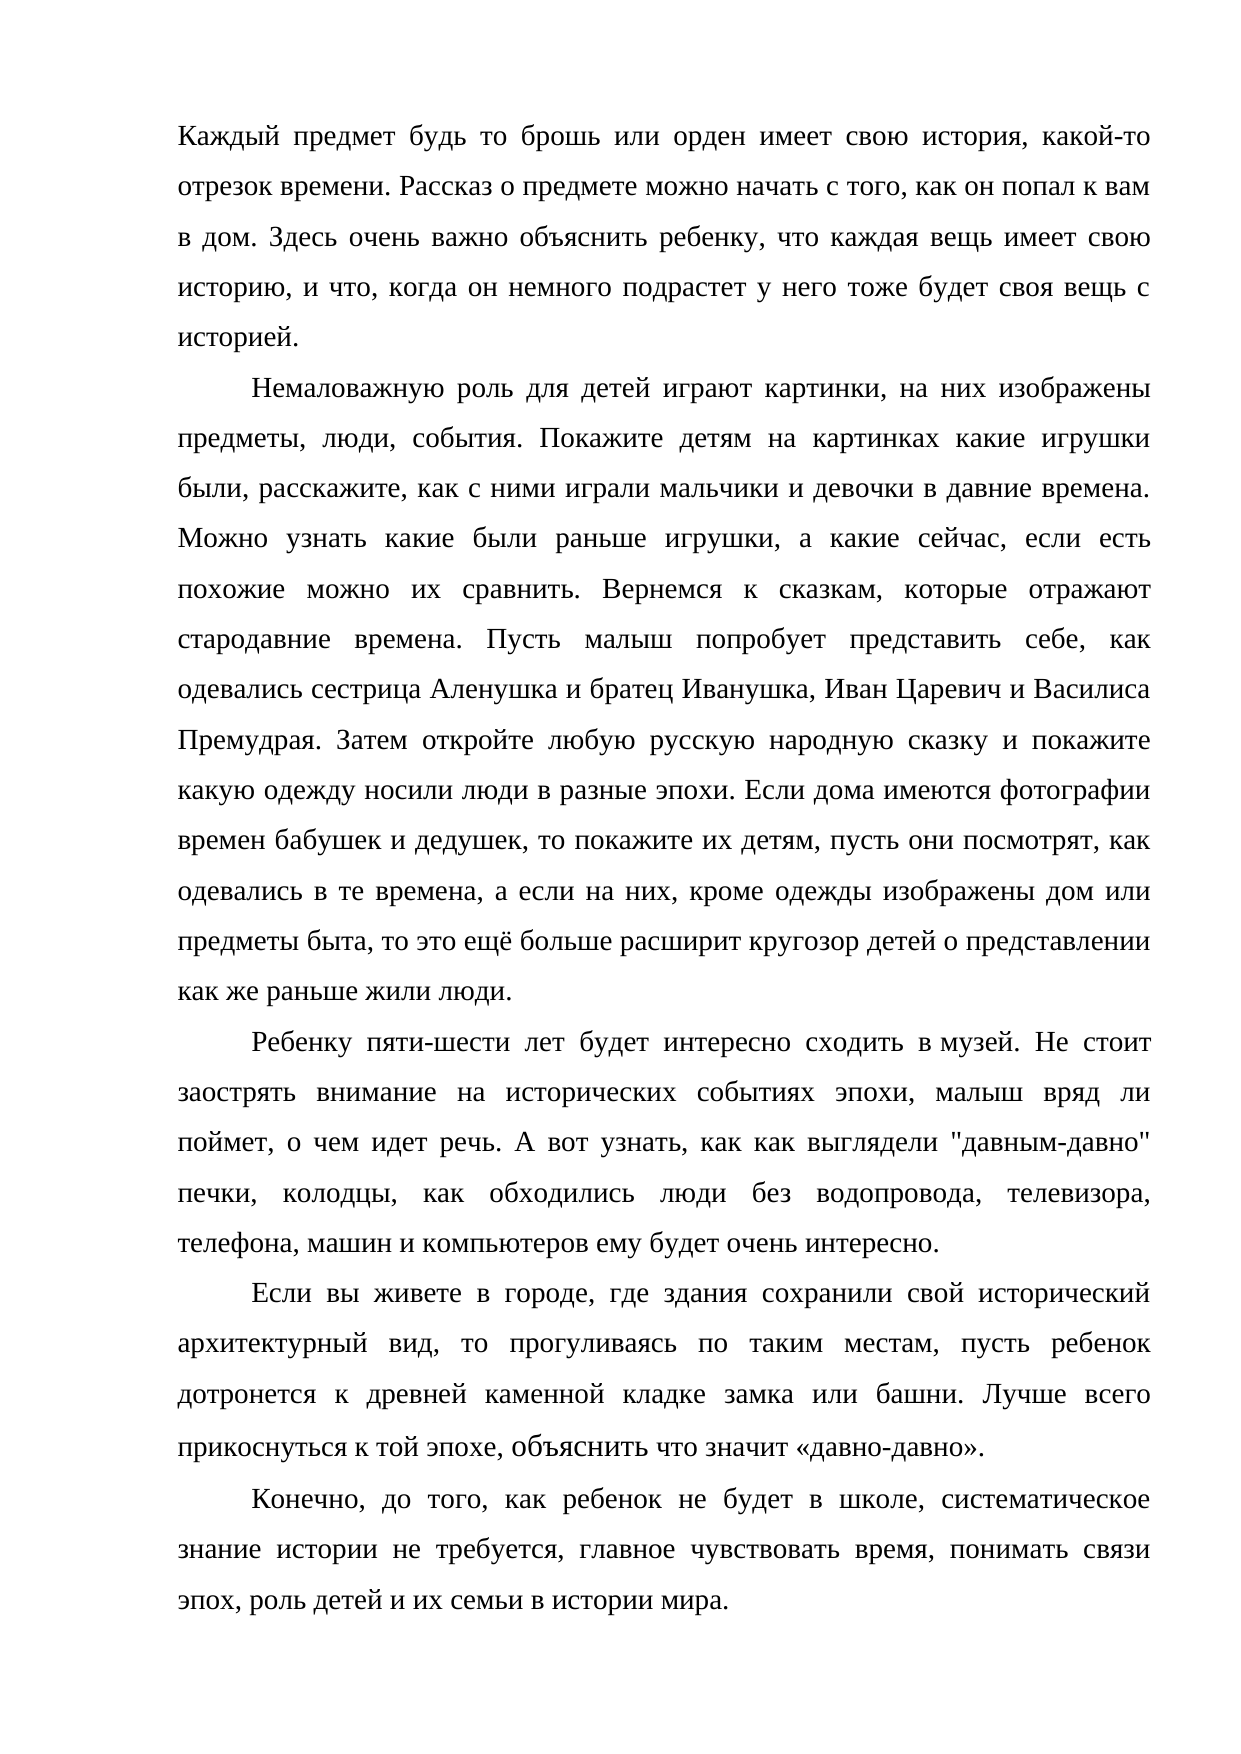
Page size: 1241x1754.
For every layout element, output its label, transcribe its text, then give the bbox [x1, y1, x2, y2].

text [177, 118, 1152, 353]
text Конечно, до того, как ребенок не будет в школе, систематическое знание истории не требуется, главное чувствовать время, понимать связи эпох, роль детей и их семьи в истории мира. [177, 1481, 1152, 1615]
text Ребенку пяти-шести лет будет интересно сходить в музей. Не стоит заострять внимание на исторических событиях эпохи, малыш вряд ли поймет, о чем идет речь. А вот узнать, как как выглядели "давным-давно" печки, колодцы, как обходились люди без водопровода, телевизора, телефона, машин и компьютеров ему будет очень интересно. [177, 1024, 1152, 1258]
text Если вы живете в городе, где здания сохранили свой исторический архитектурный вид, то прогуливаясь по таким местам, пусть ребенок дотронется к древней каменной кладке замка или башни. Лучше всего прикоснуться к той эпохе, объяснить что значит «давно-давно». [177, 1275, 1152, 1463]
text Немаловажную роль для детей играют картинки, на них изображены предметы, люди, события. Покажите детям на картинках какие игрушки были, расскажите, как с ними играли мальчики и девочки в давние времена. Можно узнать какие были раньше игрушки, а какие сейчас, если есть похожие можно их сравнить. Вернемся к сказкам, которые отражают стародавние времена. Пусть малыш попробует представить себе, как одевались сестрица Аленушка и братец Иванушка, Иван Царевич и Василиса Премудрая. Затем откройте любую русскую народную сказку и покажите какую одежду носили люди в разные эпохи. Если дома имеются фотографии времен бабушек и дедушек, то покажите их детям, пусть они посмотрят, как одевались в те времена, а если на них, кроме одежды изображены дом или предметы быта, то это ещё больше расширит кругозор детей о представлении как же раньше жили люди. [177, 370, 1152, 1007]
